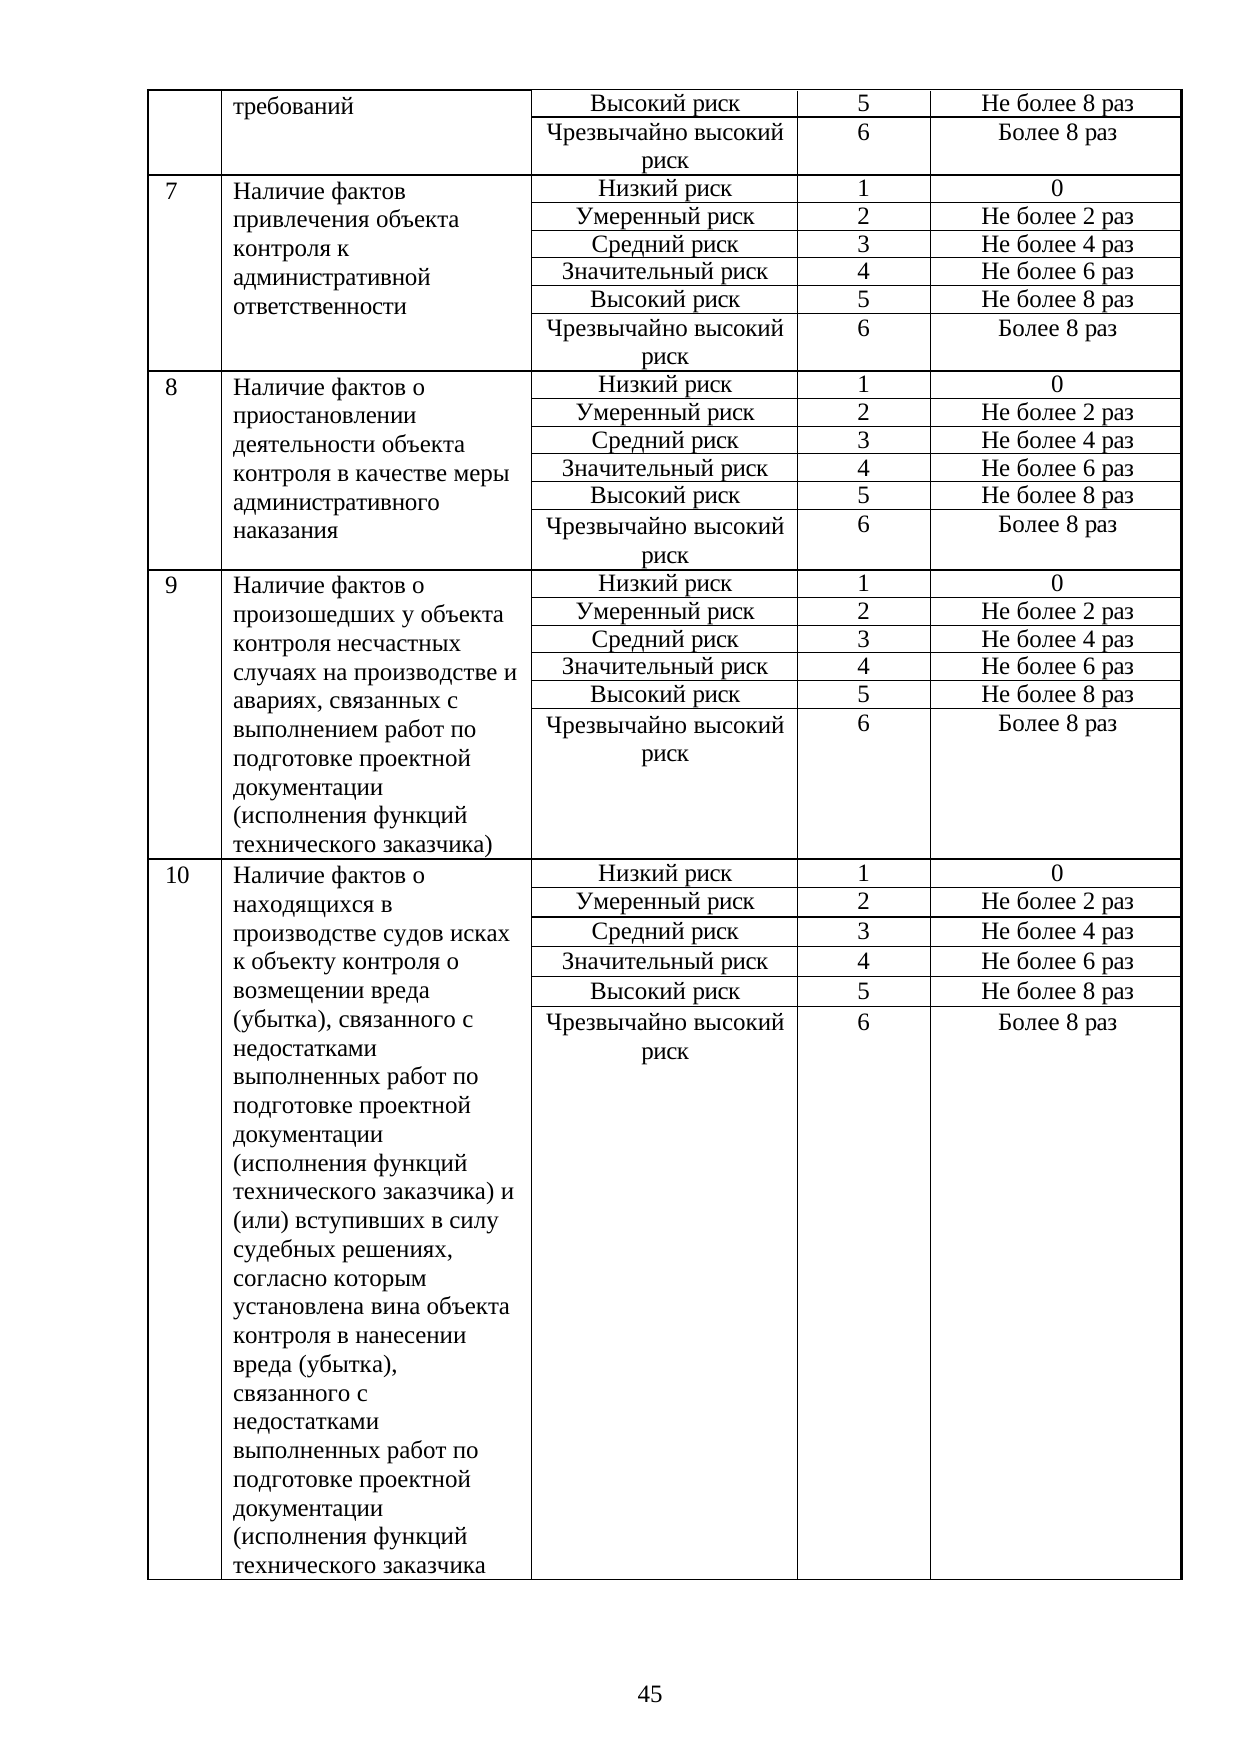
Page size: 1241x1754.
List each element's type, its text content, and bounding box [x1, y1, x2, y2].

table_cell Более 8 раз [931, 314, 1180, 370]
table_cell Значительный риск [532, 653, 797, 680]
table_cell 4 [798, 653, 930, 680]
table_cell Не более 2 раз [931, 399, 1180, 426]
table_cell 3 [798, 231, 930, 257]
table_cell Более 8 раз [931, 1007, 1180, 1579]
table_cell Высокий риск [532, 681, 797, 708]
table_cell Не более 4 раз [931, 918, 1180, 946]
table_cell Не более 6 раз [931, 653, 1180, 680]
table_cell 9 [149, 571, 221, 858]
table_cell Наличие фактов о находящихся в производстве судов исках к объекту контроля о возмещении вреда (убытка), связанного с недостатками выполненных работ по подготовке проектной документации (исполнения функций технического заказчика) и (или) вступивших в силу судебных решениях, согласно которым установлена вина объекта контроля в нанесении вреда (убытка), связанного с недостатками выполненных работ по подготовке проектной документации (исполнения функций технического заказчика [222, 860, 531, 1579]
table_cell Не более 8 раз [931, 482, 1180, 509]
table_cell 4 [798, 454, 930, 481]
table_cell Не более 6 раз [931, 258, 1180, 285]
table_cell Наличие фактов о приостановлении деятельности объекта контроля в качестве меры административного наказания [222, 372, 531, 568]
table_cell 2 [798, 888, 930, 916]
table_cell 3 [798, 626, 930, 652]
table_cell Значительный риск [532, 947, 797, 976]
table_cell 5 [798, 977, 930, 1006]
table_cell Чрезвычайно высокий риск [532, 314, 797, 370]
table_cell 0 [931, 372, 1180, 398]
table_cell 1 [798, 860, 930, 887]
table_cell 1 [798, 372, 930, 398]
table_cell 4 [798, 258, 930, 285]
table_cell Высокий риск [532, 977, 797, 1006]
table_cell Не более 2 раз [931, 598, 1180, 624]
table_cell Более 8 раз [931, 709, 1180, 858]
table_cell Низкий риск [532, 176, 797, 202]
table_cell 7 [149, 176, 221, 370]
table_cell Не более 4 раз [931, 231, 1180, 257]
table_cell Умеренный риск [532, 598, 797, 624]
table_cell 2 [798, 598, 930, 624]
table_cell Не более 8 раз [931, 681, 1180, 708]
table_cell 6 [798, 709, 930, 858]
table_cell Наличие фактов привлечения объекта контроля к административной ответственности [222, 176, 531, 370]
table_cell Не более 2 раз [931, 203, 1180, 229]
table_cell Высокий риск [532, 90, 797, 116]
table_cell Средний риск [532, 918, 797, 946]
table_cell 0 [931, 860, 1180, 887]
table_cell Не более 4 раз [931, 427, 1180, 453]
table_cell 3 [798, 918, 930, 946]
table_cell 1 [798, 176, 930, 202]
table_cell Чрезвычайно высокий риск [532, 510, 797, 568]
table_cell 10 [149, 860, 221, 1579]
table_cell 2 [798, 203, 930, 229]
table_cell Значительный риск [532, 258, 797, 285]
table_cell 4 [798, 947, 930, 976]
table_cell Не более 8 раз [931, 90, 1180, 116]
table_cell Высокий риск [532, 482, 797, 509]
table_cell 6 [798, 118, 930, 174]
table_cell 0 [931, 176, 1180, 202]
table_cell 5 [798, 482, 930, 509]
table_cell Умеренный риск [532, 399, 797, 426]
table_cell 0 [931, 571, 1180, 597]
table_cell 8 [149, 372, 221, 568]
table_cell Значительный риск [532, 454, 797, 481]
table_cell 6 [798, 314, 930, 370]
table_cell 2 [798, 399, 930, 426]
table_cell Высокий риск [532, 286, 797, 313]
table_cell 1 [798, 571, 930, 597]
table_cell 5 [798, 681, 930, 708]
table_cell Не более 2 раз [931, 888, 1180, 916]
table_cell Умеренный риск [532, 888, 797, 916]
table_cell Не более 4 раз [931, 626, 1180, 652]
table_cell 6 [798, 1007, 930, 1579]
table_cell Низкий риск [532, 860, 797, 887]
table_cell Низкий риск [532, 571, 797, 597]
table_cell 3 [798, 427, 930, 453]
table_cell Средний риск [532, 626, 797, 652]
table_cell Не более 6 раз [931, 947, 1180, 976]
table_cell 5 [798, 286, 930, 313]
table_cell Не более 6 раз [931, 454, 1180, 481]
table_cell Чрезвычайно высокий риск [532, 709, 797, 858]
table_cell 5 [798, 90, 930, 116]
table_cell Средний риск [532, 427, 797, 453]
table_cell Чрезвычайно высокий риск [532, 1007, 797, 1579]
table_cell Чрезвычайно высокий риск [532, 118, 797, 174]
table_cell Не более 8 раз [931, 977, 1180, 1006]
table_cell Более 8 раз [931, 510, 1180, 568]
table_cell Более 8 раз [931, 118, 1180, 174]
table_cell Не более 8 раз [931, 286, 1180, 313]
table_cell Низкий риск [532, 372, 797, 398]
table_cell Умеренный риск [532, 203, 797, 229]
table_cell Средний риск [532, 231, 797, 257]
table_cell 6 [798, 510, 930, 568]
table_cell Наличие фактов о произошедших у объекта контроля несчастных случаях на производстве и авариях, связанных с выполнением работ по подготовке проектной документации (исполнения функций технического заказчика) [222, 571, 531, 858]
